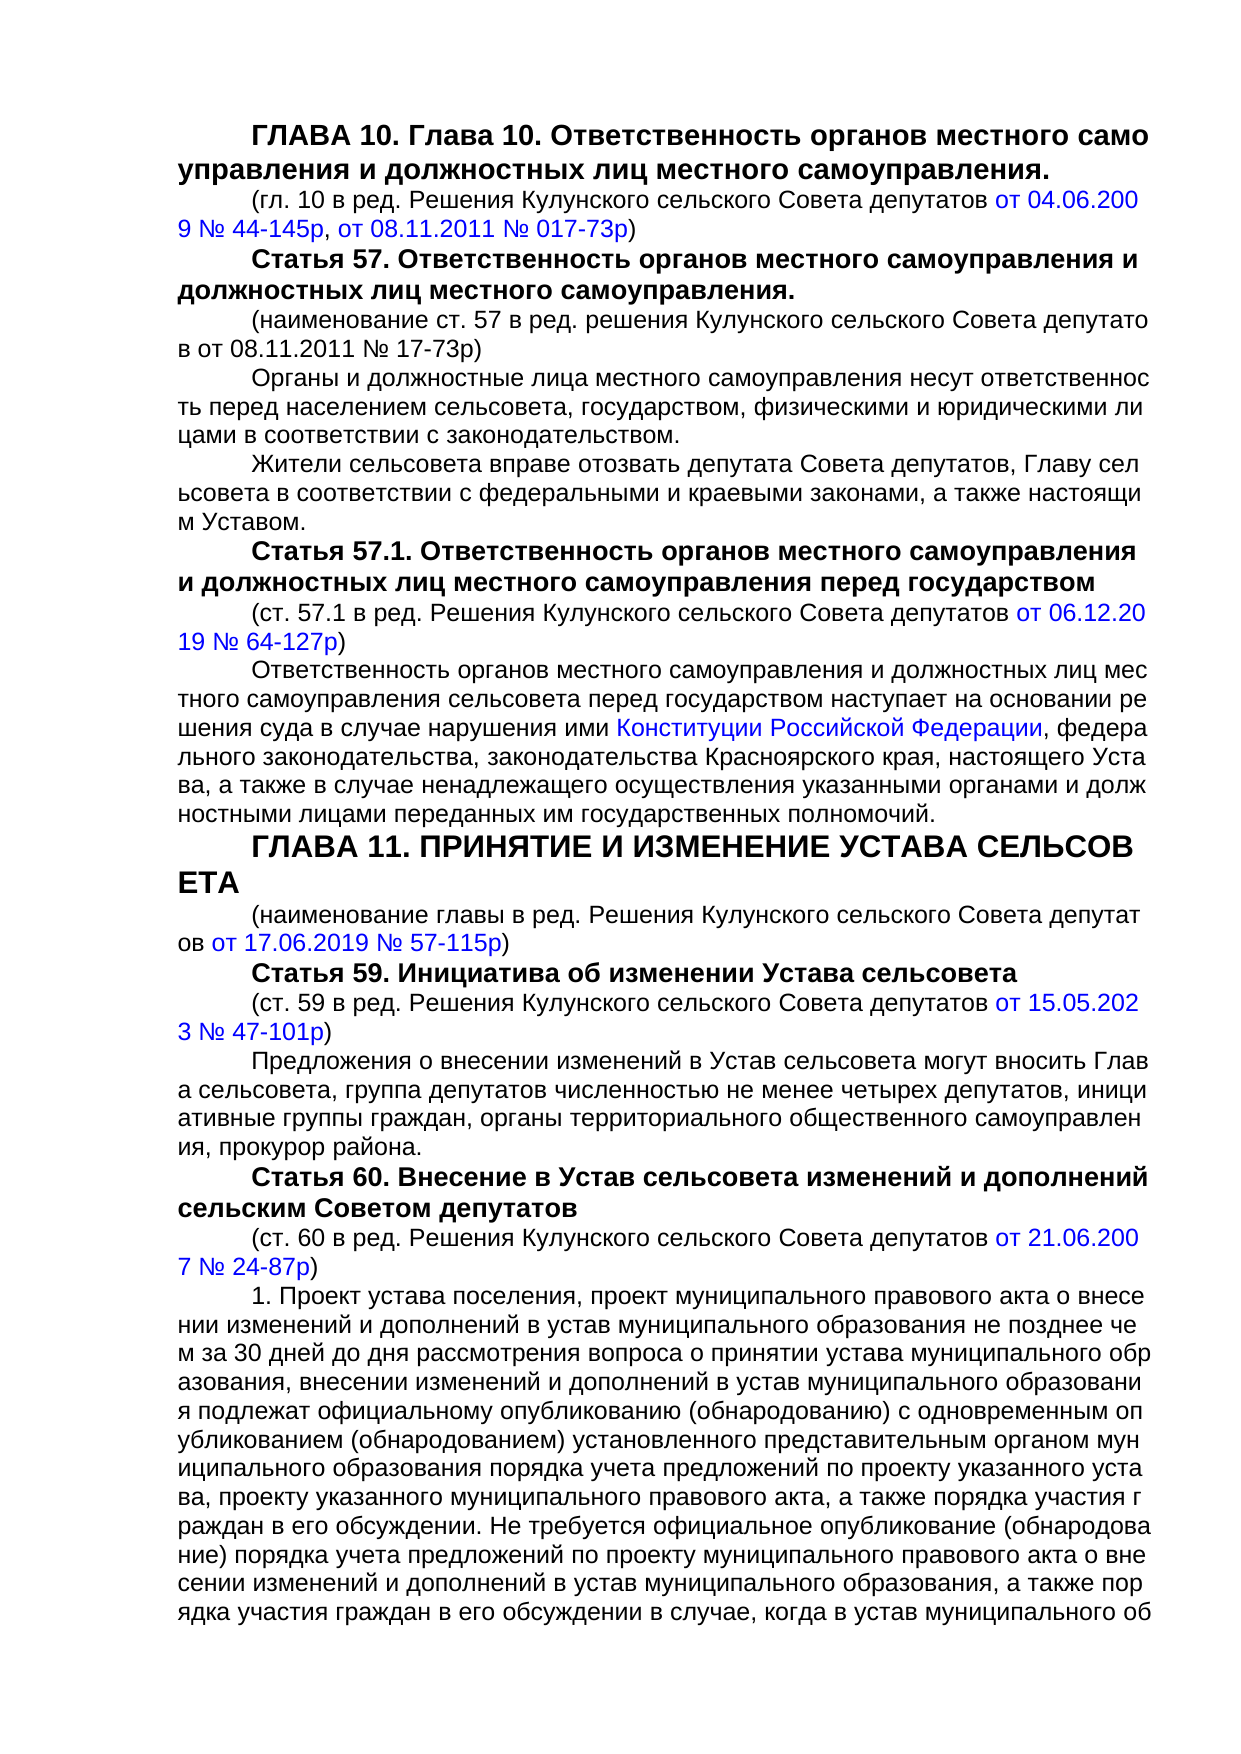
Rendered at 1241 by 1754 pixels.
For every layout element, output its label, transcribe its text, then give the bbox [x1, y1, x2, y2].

text (наименование ст. 57 в ред. решения Кулунского сельского Совета депутатов от 08.11.2011 № 17-73р) [177, 305, 1152, 363]
text ГЛАВА 11. ПРИНЯТИЕ И ИЗМЕНЕНИЕ УСТАВА СЕЛЬСОВЕТА [177, 828, 1152, 899]
text ГЛАВА 10. Глава 10. Ответственность органов местного самоуправления и должностных лиц местного самоуправления. [177, 118, 1152, 185]
text Ответственность органов местного самоуправления и должностных лиц местного самоуправления сельсовета перед государством наступает на основании решения суда в случае нарушения ими Конституции Российской Федерации, федерального законодательства, законодательства Красноярского края, настоящего Устава, а также в случае ненадлежащего осуществления указанными органами и должностными лицами переданных им государственных полномочий. [177, 655, 1152, 828]
text Статья 60. Внесение в Устав сельсовета изменений и дополнений сельским Советом депутатов [177, 1161, 1152, 1223]
text (ст. 60 в ред. Решения Кулунского сельского Совета депутатов от 21.06.2007 № 24-87р) [177, 1223, 1152, 1281]
text Органы и должностные лица местного самоуправления несут ответственность перед населением сельсовета, государством, физическими и юридическими лицами в соответствии с законодательством. [177, 363, 1152, 449]
text (гл. 10 в ред. Решения Кулунского сельского Совета депутатов от 04.06.2009 № 44-145р, от 08.11.2011 № 017-73р) [177, 185, 1152, 243]
text Статья 57.1. Ответственность органов местного самоуправления и должностных лиц местного самоуправления перед государством [177, 535, 1152, 598]
text Предложения о внесении изменений в Устав сельсовета могут вносить Глава сельсовета, группа депутатов численностью не менее четырех депутатов, инициативные группы граждан, органы территориального общественного самоуправления, прокурор района. [177, 1046, 1152, 1161]
text Статья 59. Инициатива об изменении Устава сельсовета [177, 957, 1152, 988]
text (ст. 59 в ред. Решения Кулунского сельского Совета депутатов от 15.05.2023 № 47-101р) [177, 988, 1152, 1046]
text (ст. 57.1 в ред. Решения Кулунского сельского Совета депутатов от 06.12.2019 № 64-127р) [177, 598, 1152, 655]
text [177, 1281, 1152, 1626]
text (наименование главы в ред. Решения Кулунского сельского Совета депутатов от 17.06.2019 № 57-115р) [177, 899, 1152, 957]
text Статья 57. Ответственность органов местного самоуправления и должностных лиц местного самоуправления. [177, 243, 1152, 305]
text Жители сельсовета вправе отозвать депутата Совета депутатов, Главу сельсовета в соответствии с федеральными и краевыми законами, а также настоящим Уставом. [177, 449, 1152, 535]
